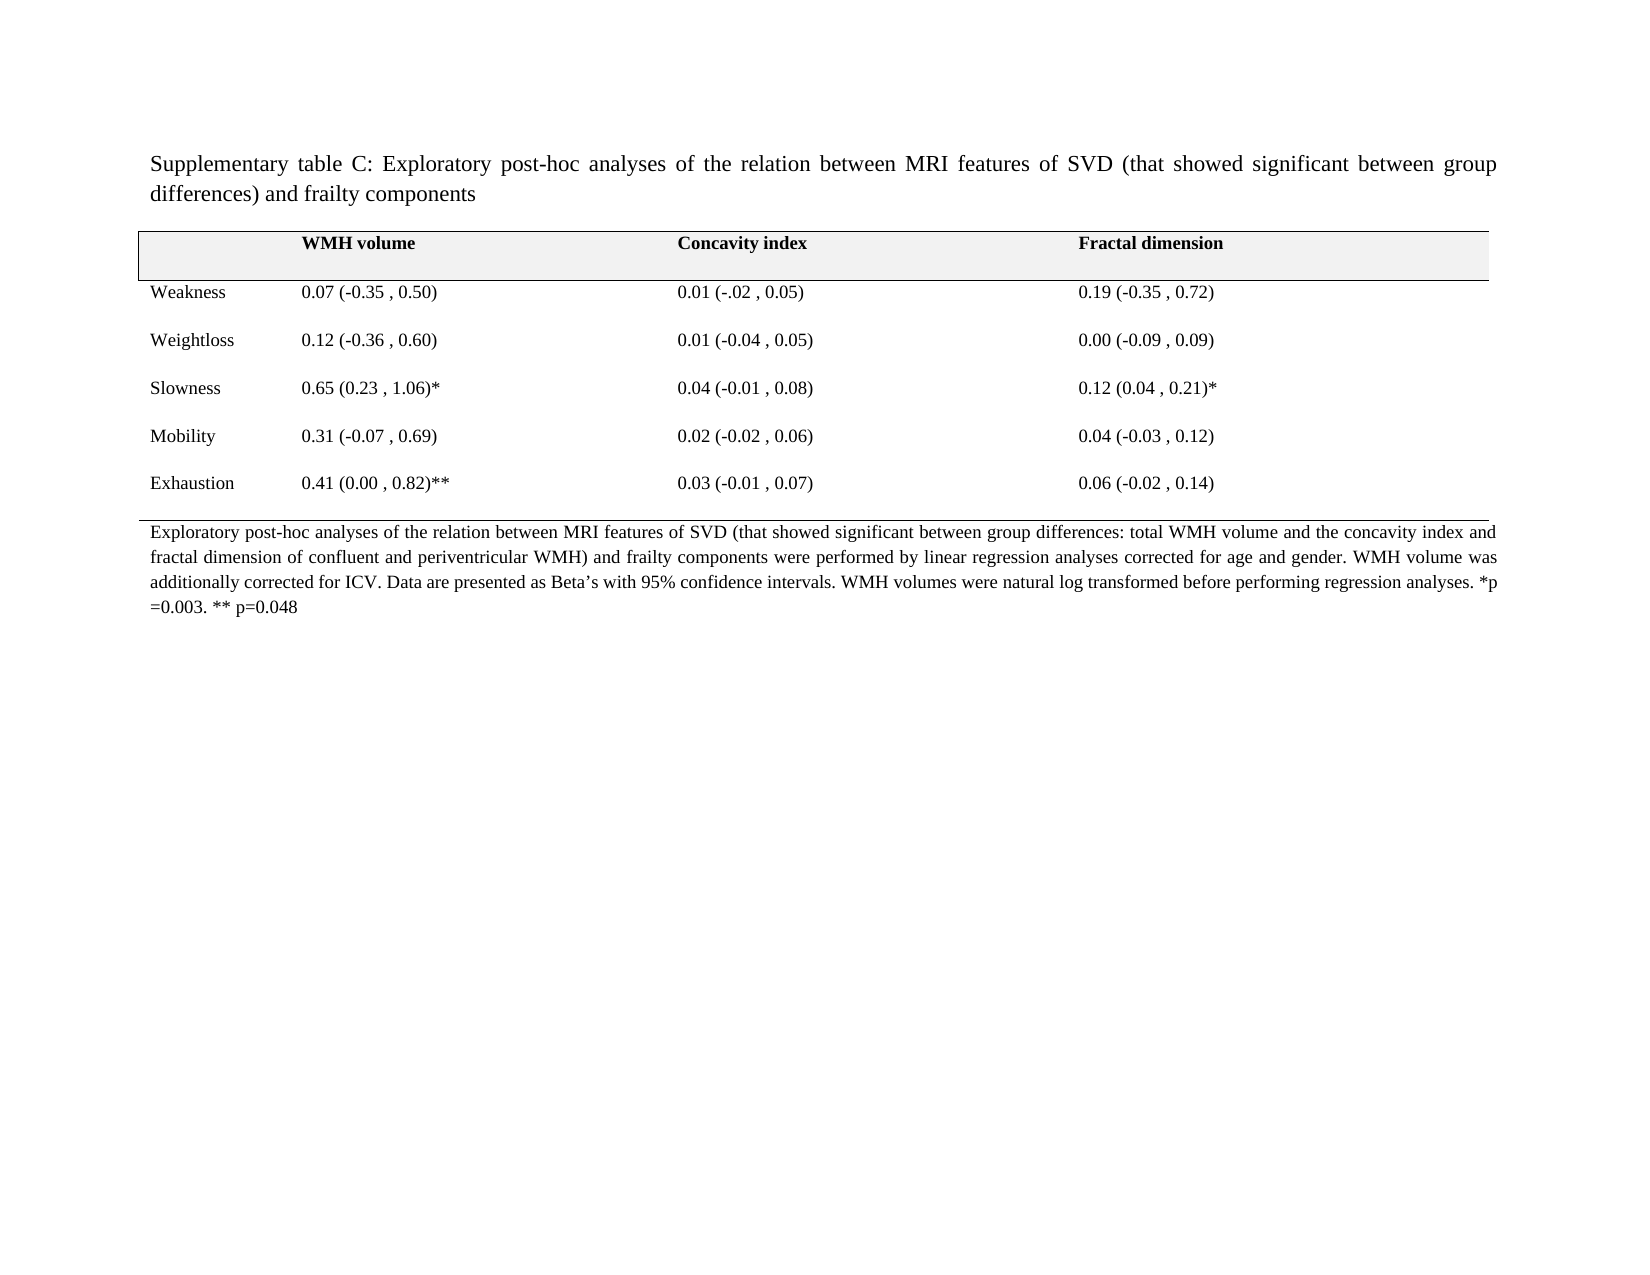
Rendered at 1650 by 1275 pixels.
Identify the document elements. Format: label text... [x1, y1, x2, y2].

table_cell 0.31 (-0.07 , 0.69) [290, 425, 666, 472]
table_cell 0.12 (0.04 , 0.21)* [1067, 377, 1489, 424]
table_cell Weightloss [139, 329, 290, 377]
table_cell 0.07 (-0.35 , 0.50) [290, 281, 666, 329]
table_cell Exhaustion [139, 472, 290, 520]
table_header Concavity index [666, 232, 1067, 280]
table_header Fractal dimension [1067, 232, 1489, 280]
table_cell 0.01 (-0.04 , 0.05) [666, 329, 1067, 377]
table_cell 0.01 (-.02 , 0.05) [666, 281, 1067, 329]
table_cell 0.03 (-0.01 , 0.07) [666, 472, 1067, 520]
table_cell 0.19 (-0.35 , 0.72) [1067, 281, 1489, 329]
table_cell 0.41 (0.00 , 0.82)** [290, 472, 666, 520]
text Supplementary table C: Exploratory post-hoc analyses of the relation between MRI features of SVD (that showed significant between group differences) and frailty components [150, 150, 1500, 207]
table_cell 0.00 (-0.09 , 0.09) [1067, 329, 1489, 377]
table_cell 0.04 (-0.01 , 0.08) [666, 377, 1067, 424]
table_cell 0.12 (-0.36 , 0.60) [290, 329, 666, 377]
table_header [139, 232, 290, 280]
text Exploratory post-hoc analyses of the relation between MRI features of SVD (that showed significant between group differences: total WMH volume and the concavity index and fractal dimension of confluent and periventricular WMH) and frailty components were performed by linear regression analyses corrected for age and gender. WMH volume was additionally corrected for ICV. Data are presented as Beta’s with 95% confidence intervals. WMH volumes were natural log transformed before performing regression analyses. *p =0.003. ** p=0.048 [150, 521, 1500, 617]
table_cell Weakness [139, 281, 290, 329]
table_cell 0.65 (0.23 , 1.06)* [290, 377, 666, 424]
table_cell 0.02 (-0.02 , 0.06) [666, 425, 1067, 472]
table_cell Slowness [139, 377, 290, 424]
table_cell 0.04 (-0.03 , 0.12) [1067, 425, 1489, 472]
table_cell Mobility [139, 425, 290, 472]
table_cell 0.06 (-0.02 , 0.14) [1067, 472, 1489, 520]
table_header WMH volume [290, 232, 666, 280]
